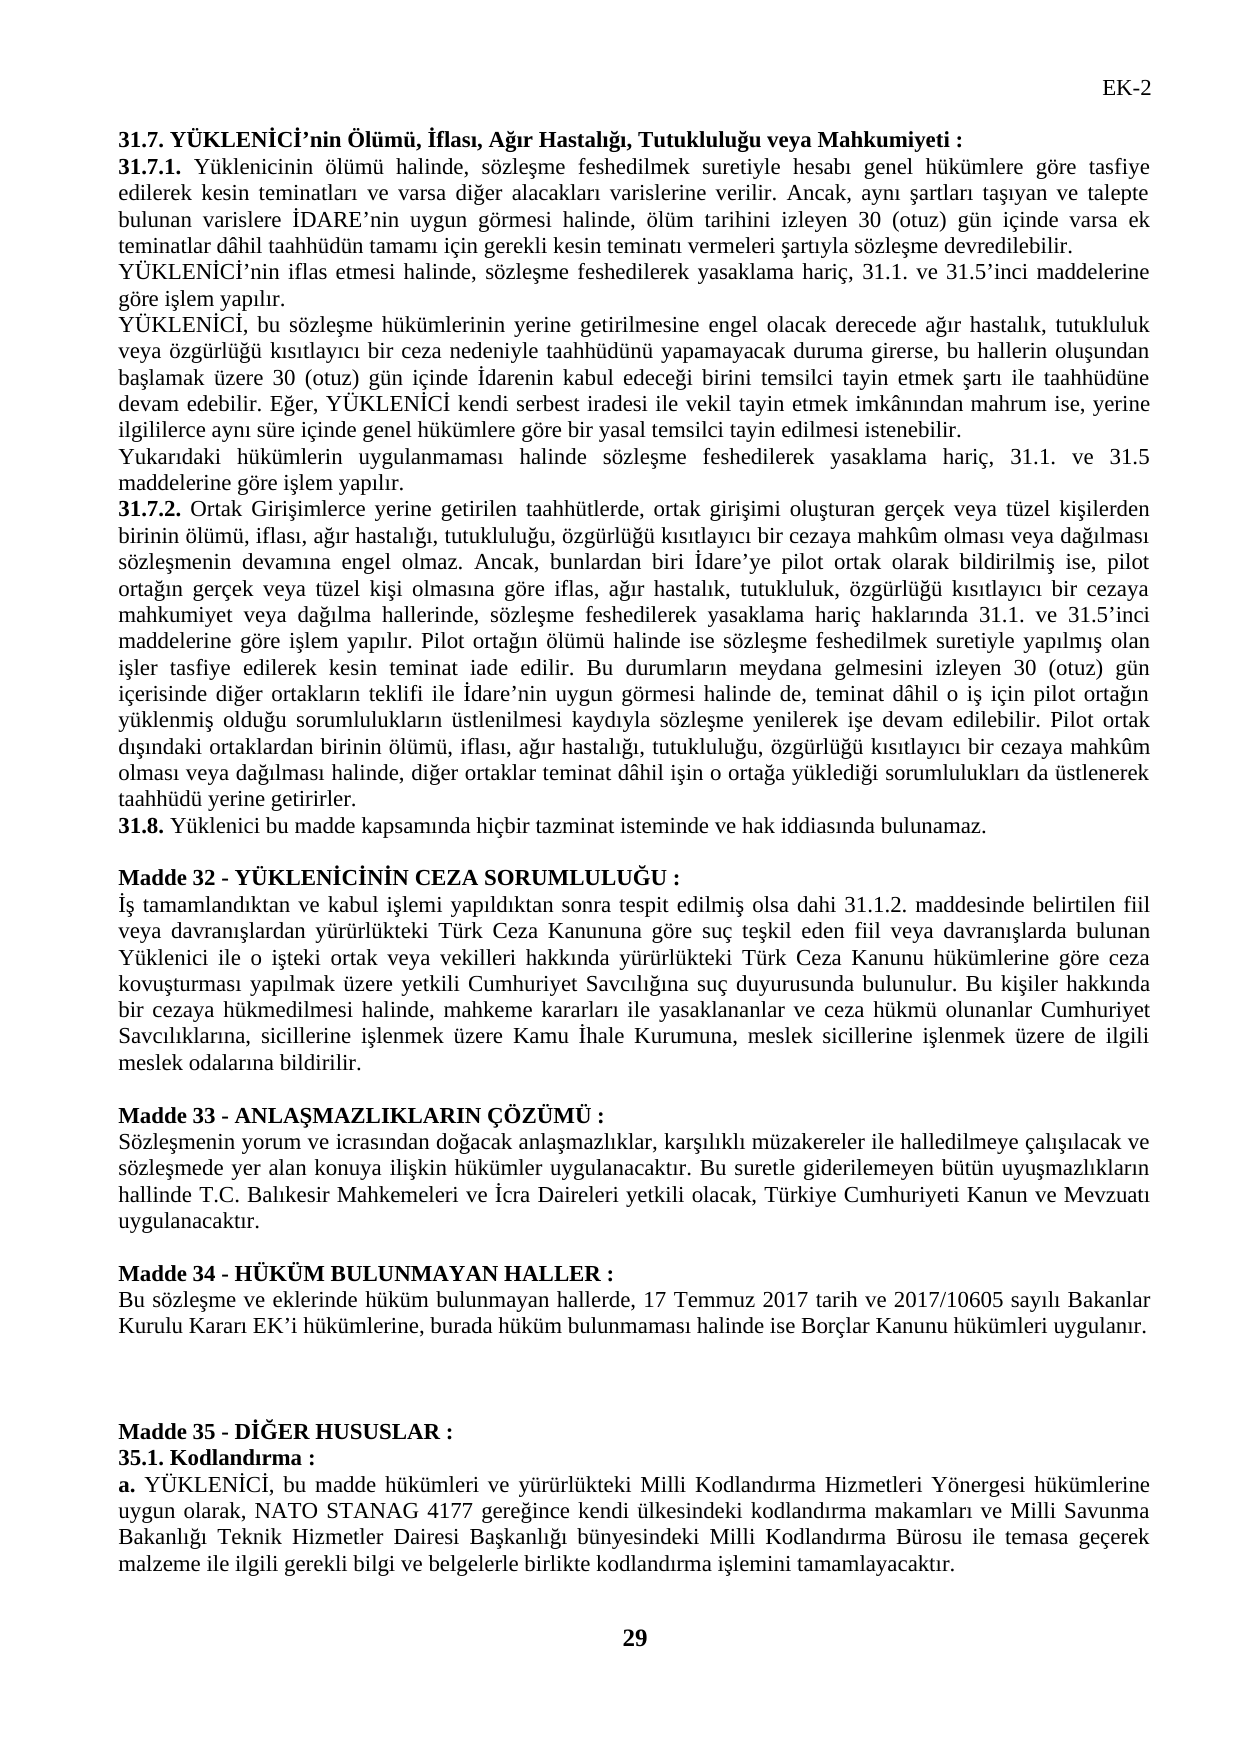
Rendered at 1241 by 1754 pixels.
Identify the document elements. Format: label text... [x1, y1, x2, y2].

text YÜKLENİCİ’nin iflas etmesi halinde, sözleşme feshedilerek yasaklama hariç, 31.1. ve 31.5’inci maddelerine göre işlem yapılır. [118, 258, 1152, 311]
text 35.1. Kodlandırma : [118, 1444, 1152, 1471]
text 31.8. Yüklenici bu madde kapsamında hiçbir tazminat isteminde ve hak iddiasında bulunamaz. [118, 812, 1152, 838]
text Madde 33 - ANLAŞMAZLIKLARIN ÇÖZÜMÜ : [118, 1102, 1152, 1128]
text Madde 35 - DİĞER HUSUSLAR : [118, 1418, 1152, 1444]
text Bu sözleşme ve eklerinde hüküm bulunmayan hallerde, 17 Temmuz 2017 tarih ve 2017/10605 sayılı Bakanlar Kurulu Kararı EK’i hükümlerine, burada hüküm bulunmaması halinde ise Borçlar Kanunu hükümleri uygulanır. [118, 1286, 1152, 1339]
text Sözleşmenin yorum ve icrasından doğacak anlaşmazlıklar, karşılıklı müzakereler ile halledilmeye çalışılacak ve sözleşmede yer alan konuya ilişkin hükümler uygulanacaktır. Bu suretle giderilemeyen bütün uyuşmazlıkların hallinde T.C. Balıkesir Mahkemeleri ve İcra Daireleri yetkili olacak, Türkiye Cumhuriyeti Kanun ve Mevzuatı uygulanacaktır. [118, 1128, 1152, 1233]
text İş tamamlandıktan ve kabul işlemi yapıldıktan sonra tespit edilmiş olsa dahi 31.1.2. maddesinde belirtilen fiil veya davranışlardan yürürlükteki Türk Ceza Kanununa göre suç teşkil eden fiil veya davranışlarda bulunan Yüklenici ile o işteki ortak veya vekilleri hakkında yürürlükteki Türk Ceza Kanunu hükümlerine göre ceza kovuşturması yapılmak üzere yetkili Cumhuriyet Savcılığına suç duyurusunda bulunulur. Bu kişiler hakkında bir cezaya hükmedilmesi halinde, mahkeme kararları ile yasaklananlar ve ceza hükmü olunanlar Cumhuriyet Savcılıklarına, sicillerine işlenmek üzere Kamu İhale Kurumuna, meslek sicillerine işlenmek üzere de ilgili meslek odalarına bildirilir. [118, 891, 1152, 1075]
text a. YÜKLENİCİ, bu madde hükümleri ve yürürlükteki Milli Kodlandırma Hizmetleri Yönergesi hükümlerine uygun olarak, NATO STANAG 4177 gereğince kendi ülkesindeki kodlandırma makamları ve Milli Savunma Bakanlığı Teknik Hizmetler Dairesi Başkanlığı bünyesindeki Milli Kodlandırma Bürosu ile temasa geçerek malzeme ile ilgili gerekli bilgi ve belgelerle birlikte kodlandırma işlemini tamamlayacaktır. [118, 1471, 1152, 1576]
text Madde 32 - YÜKLENİCİNİN CEZA SORUMLULUĞU : [118, 864, 1152, 891]
text 31.7.1. Yüklenicinin ölümü halinde, sözleşme feshedilmek suretiyle hesabı genel hükümlere göre tasfiye edilerek kesin teminatları ve varsa diğer alacakları varislerine verilir. Ancak, aynı şartları taşıyan ve talepte bulunan varislere İDARE’nin uygun görmesi halinde, ölüm tarihini izleyen 30 (otuz) gün içinde varsa ek teminatlar dâhil taahhüdün tamamı için gerekli kesin teminatı vermeleri şartıyla sözleşme devredilebilir. [118, 153, 1152, 258]
text Madde 34 - HÜKÜM BULUNMAYAN HALLER : [118, 1260, 1152, 1286]
text YÜKLENİCİ, bu sözleşme hükümlerinin yerine getirilmesine engel olacak derecede ağır hastalık, tutukluluk veya özgürlüğü kısıtlayıcı bir ceza nedeniyle taahhüdünü yapamayacak duruma girerse, bu hallerin oluşundan başlamak üzere 30 (otuz) gün içinde İdarenin kabul edeceği birini temsilci tayin etmek şartı ile taahhüdüne devam edebilir. Eğer, YÜKLENİCİ kendi serbest iradesi ile vekil tayin etmek imkânından mahrum ise, yerine ilgililerce aynı süre içinde genel hükümlere göre bir yasal temsilci tayin edilmesi istenebilir. [118, 311, 1152, 443]
text Yukarıdaki hükümlerin uygulanmaması halinde sözleşme feshedilerek yasaklama hariç, 31.1. ve 31.5 maddelerine göre işlem yapılır. [118, 443, 1152, 496]
text 31.7. YÜKLENİCİ’nin Ölümü, İflası, Ağır Hastalığı, Tutukluluğu veya Mahkumiyeti : [118, 127, 1152, 153]
text 31.7.2. Ortak Girişimlerce yerine getirilen taahhütlerde, ortak girişimi oluşturan gerçek veya tüzel kişilerden birinin ölümü, iflası, ağır hastalığı, tutukluluğu, özgürlüğü kısıtlayıcı bir cezaya mahkûm olması veya dağılması sözleşmenin devamına engel olmaz. Ancak, bunlardan biri İdare’ye pilot ortak olarak bildirilmiş ise, pilot ortağın gerçek veya tüzel kişi olmasına göre iflas, ağır hastalık, tutukluluk, özgürlüğü kısıtlayıcı bir cezaya mahkumiyet veya dağılma hallerinde, sözleşme feshedilerek yasaklama hariç haklarında 31.1. ve 31.5’inci maddelerine göre işlem yapılır. Pilot ortağın ölümü halinde ise sözleşme feshedilmek suretiyle yapılmış olan işler tasfiye edilerek kesin teminat iade edilir. Bu durumların meydana gelmesini izleyen 30 (otuz) gün içerisinde diğer ortakların teklifi ile İdare’nin uygun görmesi halinde de, teminat dâhil o iş için pilot ortağın yüklenmiş olduğu sorumlulukların üstlenilmesi kaydıyla sözleşme yenilerek işe devam edilebilir. Pilot ortak dışındaki ortaklardan birinin ölümü, iflası, ağır hastalığı, tutukluluğu, özgürlüğü kısıtlayıcı bir cezaya mahkûm olması veya dağılması halinde, diğer ortaklar teminat dâhil işin o ortağa yüklediği sorumlulukları da üstlenerek taahhüdü yerine getirirler. [118, 496, 1152, 812]
